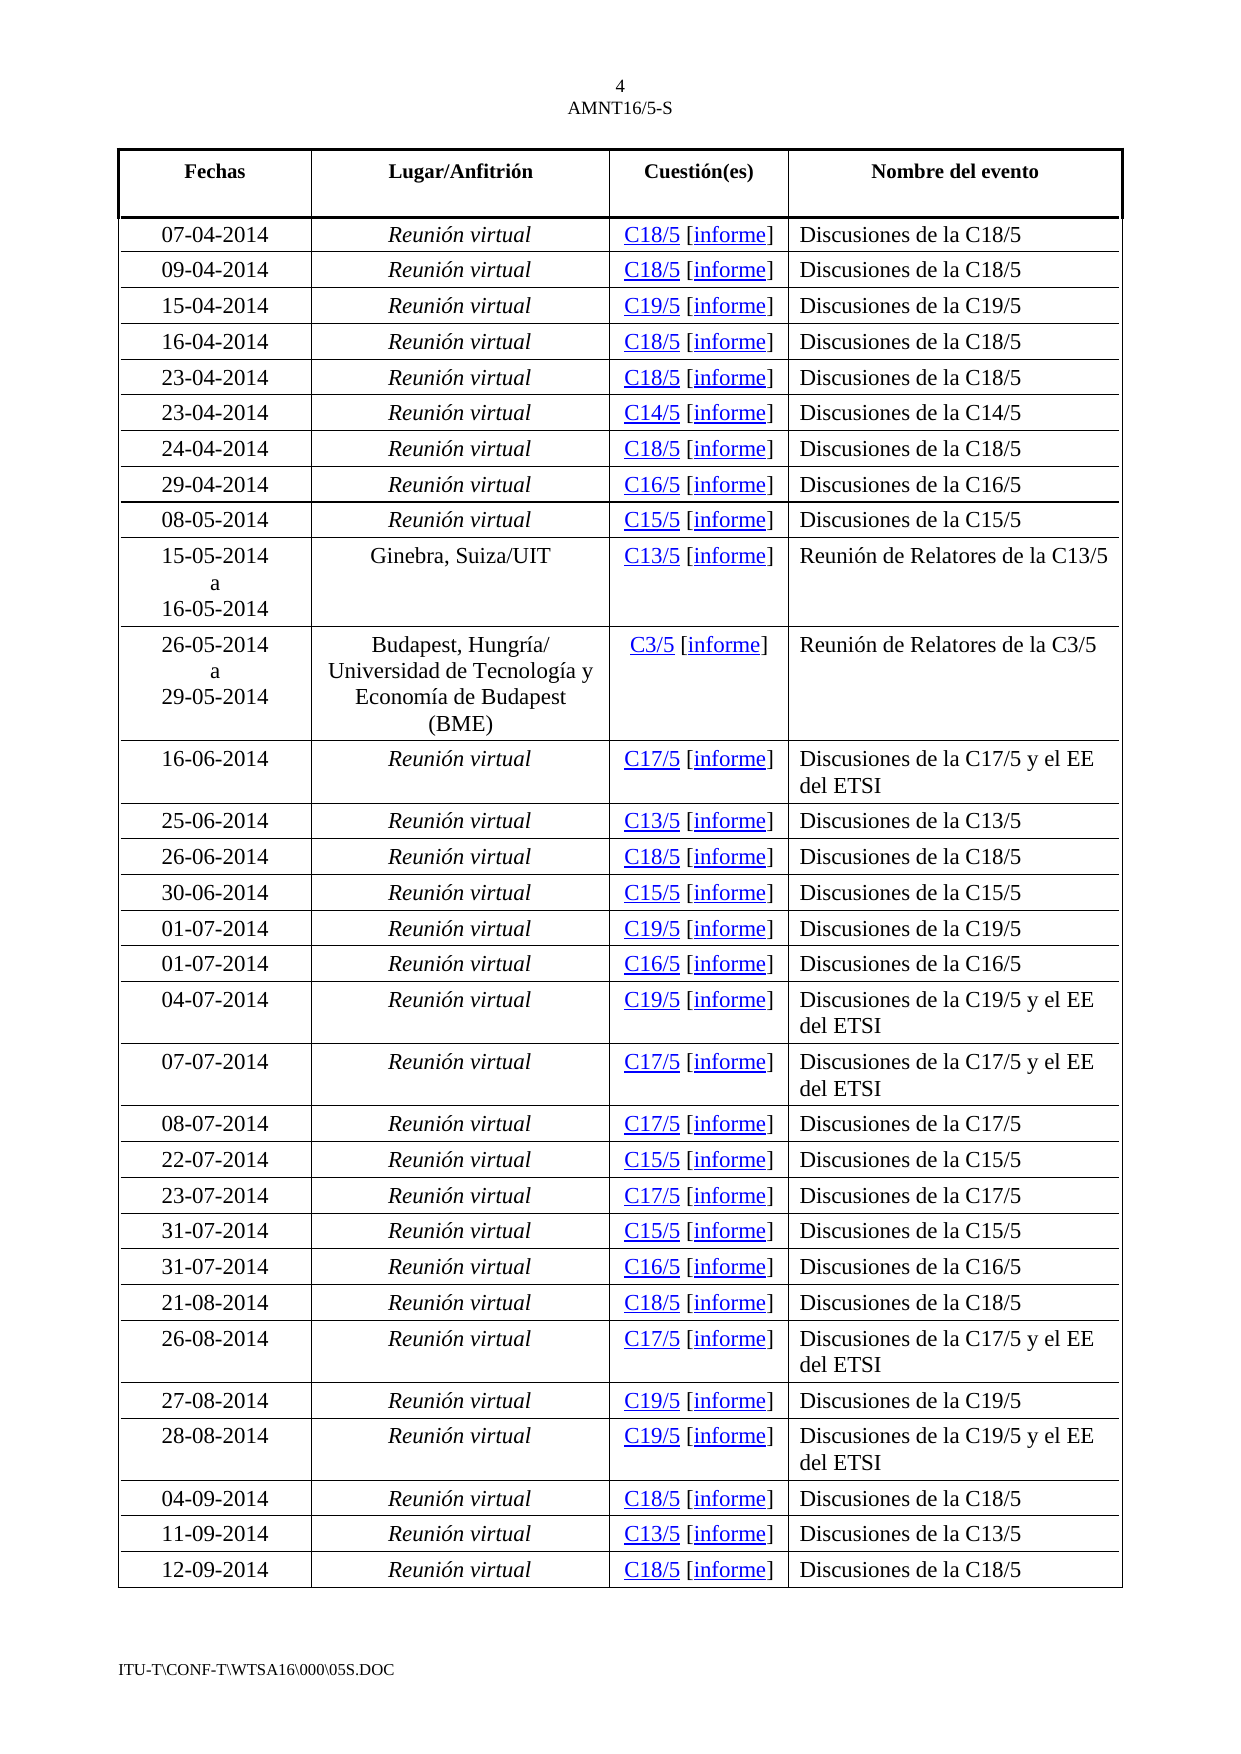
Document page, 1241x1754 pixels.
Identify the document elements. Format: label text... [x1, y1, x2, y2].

table_cell Reunión virtual [312, 1249, 609, 1284]
table_cell Ginebra, Suiza/UIT [312, 538, 609, 626]
table_cell Discusiones de la C13/5 [789, 803, 1122, 838]
table_cell Reunión virtual [312, 911, 609, 945]
table_cell Reunión virtual [312, 1419, 609, 1479]
table_cell Reunión virtual [312, 252, 609, 287]
table_cell C18/5 [informe] [610, 252, 788, 287]
table_cell 26-08-2014 [119, 1320, 311, 1382]
table_cell Reunión virtual [312, 946, 609, 981]
table_cell Reunión virtual [312, 1044, 609, 1105]
table_cell Reunión virtual [312, 839, 609, 874]
table_cell C18/5 [informe] [610, 431, 788, 466]
table_cell Discusiones de la C15/5 [789, 1141, 1122, 1177]
table_cell Discusiones de la C18/5 [789, 430, 1122, 466]
table_cell 16-06-2014 [119, 740, 311, 802]
table_cell Discusiones de la C17/5 y el EE del ETSI [789, 1320, 1122, 1382]
table_cell C13/5 [informe] [610, 1516, 788, 1551]
table_cell Discusiones de la C18/5 [789, 1480, 1122, 1515]
table_cell Discusiones de la C18/5 [789, 1284, 1122, 1319]
table_cell Reunión virtual [312, 219, 609, 251]
table_cell 31-07-2014 [119, 1248, 311, 1284]
table_header Lugar/Anfitrión [312, 151, 609, 216]
table_cell Budapest, Hungría/ Universidad de Tecnología y Economía de Budapest (BME) [312, 627, 609, 740]
table_cell C13/5 [informe] [610, 804, 788, 838]
table_header Fechas [120, 151, 311, 216]
table_cell 15-04-2014 [119, 287, 311, 323]
table_cell 04-07-2014 [119, 981, 311, 1043]
table_cell Reunión de Relatores de la C13/5 [789, 537, 1122, 626]
table_cell Reunión virtual [312, 1214, 609, 1248]
table_cell Discusiones de la C19/5 [789, 910, 1122, 945]
table_cell C15/5 [informe] [610, 1214, 788, 1248]
table_cell Discusiones de la C18/5 [789, 251, 1122, 287]
table_cell 01-07-2014 [119, 910, 311, 945]
table_cell Reunión virtual [312, 467, 609, 501]
table_cell 23-07-2014 [119, 1177, 311, 1212]
table_cell 26-06-2014 [119, 838, 311, 874]
table_cell Reunión virtual [312, 503, 609, 537]
table_cell Discusiones de la C18/5 [789, 838, 1122, 874]
table_cell 01-07-2014 [119, 945, 311, 981]
table_cell 04-09-2014 [119, 1480, 311, 1515]
table_cell Reunión virtual [312, 1481, 609, 1515]
table_cell C15/5 [informe] [610, 875, 788, 909]
table_cell Reunión virtual [312, 395, 609, 430]
table_cell C18/5 [informe] [610, 1285, 788, 1319]
table_cell 28-08-2014 [119, 1418, 311, 1479]
table_cell Reunión virtual [312, 982, 609, 1043]
table_cell Reunión virtual [312, 1106, 609, 1141]
table_cell C17/5 [informe] [610, 1178, 788, 1212]
table_cell C13/5 [informe] [610, 538, 788, 626]
table_cell Discusiones de la C16/5 [789, 945, 1122, 981]
table_cell Discusiones de la C16/5 [789, 1248, 1122, 1284]
table_cell C19/5 [informe] [610, 1383, 788, 1417]
table_cell C17/5 [informe] [610, 1044, 788, 1105]
table_cell 23-04-2014 [119, 394, 311, 430]
table_cell C3/5 [informe] [610, 627, 788, 740]
table_cell Discusiones de la C15/5 [789, 874, 1122, 909]
table_cell Reunión virtual [312, 741, 609, 802]
table_cell C17/5 [informe] [610, 1321, 788, 1382]
table_header Nombre del evento [789, 151, 1121, 216]
table_cell 31-07-2014 [119, 1213, 311, 1248]
table_cell Reunión virtual [312, 324, 609, 358]
table_cell C16/5 [informe] [610, 467, 788, 501]
table_cell Discusiones de la C19/5 y el EE del ETSI [789, 1418, 1122, 1479]
table_cell Reunión virtual [312, 288, 609, 323]
table_cell 08-07-2014 [119, 1105, 311, 1141]
table_cell Reunión virtual [312, 1516, 609, 1551]
table_cell 29-04-2014 [119, 466, 311, 501]
table_cell Discusiones de la C17/5 y el EE del ETSI [789, 1043, 1122, 1105]
table_cell 09-04-2014 [119, 251, 311, 287]
table_cell Discusiones de la C13/5 [789, 1515, 1122, 1551]
table_cell Reunión virtual [312, 360, 609, 394]
table_cell 11-09-2014 [119, 1515, 311, 1551]
table_cell Discusiones de la C18/5 [789, 216, 1122, 251]
table_cell Discusiones de la C17/5 [789, 1177, 1122, 1212]
table_cell 07-04-2014 [119, 217, 311, 251]
table_cell C19/5 [informe] [610, 982, 788, 1043]
table_cell Discusiones de la C17/5 [789, 1105, 1122, 1141]
table_cell C15/5 [informe] [610, 1142, 788, 1177]
table_cell C19/5 [informe] [610, 1419, 788, 1479]
table_cell 15-05-2014 a 16-05-2014 [119, 537, 311, 626]
table_cell Discusiones de la C16/5 [789, 466, 1122, 501]
table_cell Reunión virtual [312, 1178, 609, 1212]
table_cell Reunión virtual [312, 1321, 609, 1382]
table_cell C19/5 [informe] [610, 911, 788, 945]
table_cell 08-05-2014 [119, 501, 311, 537]
table_cell C16/5 [informe] [610, 1249, 788, 1284]
table_cell Discusiones de la C18/5 [789, 323, 1122, 358]
table_cell Discusiones de la C19/5 y el EE del ETSI [789, 981, 1122, 1043]
table_cell 21-08-2014 [119, 1284, 311, 1319]
table_cell 25-06-2014 [119, 803, 311, 838]
table_cell 22-07-2014 [119, 1141, 311, 1177]
table_header Cuestión(es) [610, 151, 788, 216]
table_cell C18/5 [informe] [610, 1481, 788, 1515]
table_cell Reunión virtual [312, 1142, 609, 1177]
table_cell C18/5 [informe] [610, 839, 788, 874]
table_cell Reunión virtual [312, 875, 609, 909]
table_cell Discusiones de la C14/5 [789, 394, 1122, 430]
table_cell 24-04-2014 [119, 430, 311, 466]
table_cell C19/5 [informe] [610, 288, 788, 323]
table_cell 07-07-2014 [119, 1043, 311, 1105]
table_cell Discusiones de la C15/5 [789, 1213, 1122, 1248]
table_cell Discusiones de la C19/5 [789, 287, 1122, 323]
table_cell 23-04-2014 [119, 359, 311, 394]
table_cell Reunión virtual [312, 1285, 609, 1319]
table_cell C17/5 [informe] [610, 741, 788, 802]
table_cell Reunión de Relatores de la C3/5 [789, 626, 1122, 740]
table_cell C17/5 [informe] [610, 1106, 788, 1141]
table_cell Reunión virtual [312, 1552, 609, 1587]
table_cell Discusiones de la C18/5 [789, 359, 1122, 394]
table_cell C15/5 [informe] [610, 503, 788, 537]
table_cell Discusiones de la C18/5 [789, 1551, 1122, 1587]
table_cell Discusiones de la C17/5 y el EE del ETSI [789, 740, 1122, 802]
table_cell C16/5 [informe] [610, 946, 788, 981]
table_cell Discusiones de la C15/5 [789, 501, 1122, 537]
table_cell Discusiones de la C19/5 [789, 1382, 1122, 1417]
table_cell C18/5 [informe] [610, 219, 788, 251]
table_cell Reunión virtual [312, 1383, 609, 1417]
table_cell 30-06-2014 [119, 874, 311, 909]
table_cell 26-05-2014 a 29-05-2014 [119, 626, 311, 740]
table_cell C14/5 [informe] [610, 395, 788, 430]
table_cell Reunión virtual [312, 431, 609, 466]
table_cell 12-09-2014 [119, 1551, 311, 1587]
table_cell 16-04-2014 [119, 323, 311, 358]
table_cell C18/5 [informe] [610, 324, 788, 358]
table_cell Reunión virtual [312, 804, 609, 838]
table_cell C18/5 [informe] [610, 360, 788, 394]
table_cell C18/5 [informe] [610, 1552, 788, 1587]
table_cell 27-08-2014 [119, 1382, 311, 1417]
